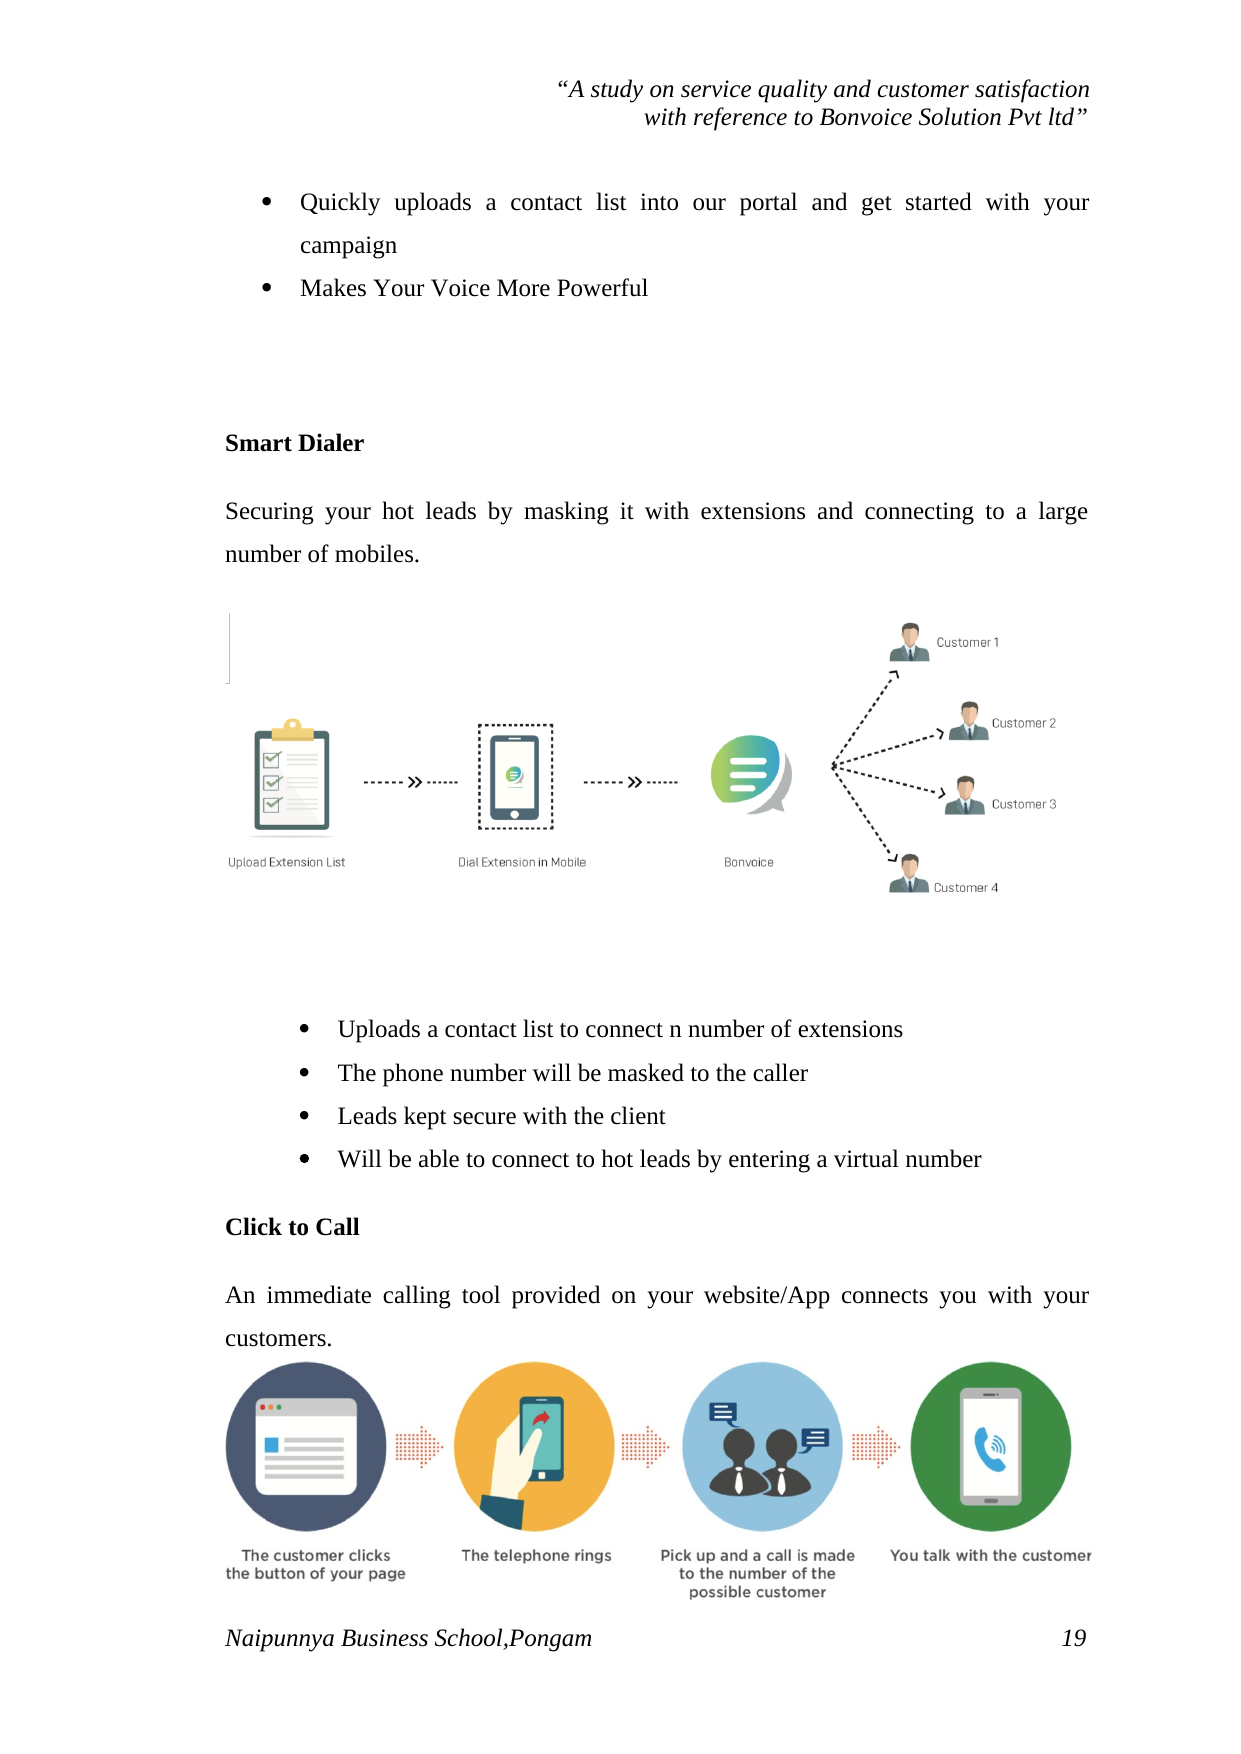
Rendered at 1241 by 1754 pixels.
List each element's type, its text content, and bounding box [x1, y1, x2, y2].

text An immediate calling tool provided on your website/App connects you with your customers. [225, 1280, 1090, 1352]
text Smart Dialer [225, 428, 1090, 457]
picture [225, 1361, 1092, 1600]
picture [225, 613, 1056, 893]
list Makes Your Voice More Powerful [262, 273, 1090, 302]
text Click to Call [225, 1212, 1090, 1241]
text Securing your hot leads by masking it with extensions and connecting to a large number of mobiles. [225, 496, 1090, 568]
list Will be able to connect to hot leads by entering a virtual number [300, 1144, 1090, 1173]
list Uploads a contact list to connect n number of extensions [300, 1014, 1090, 1043]
list Leads kept secure with the client [300, 1101, 1090, 1129]
list The phone number will be masked to the caller [300, 1058, 1090, 1086]
list Quickly uploads a contact list into our portal and get started with your campaign [262, 187, 1090, 259]
